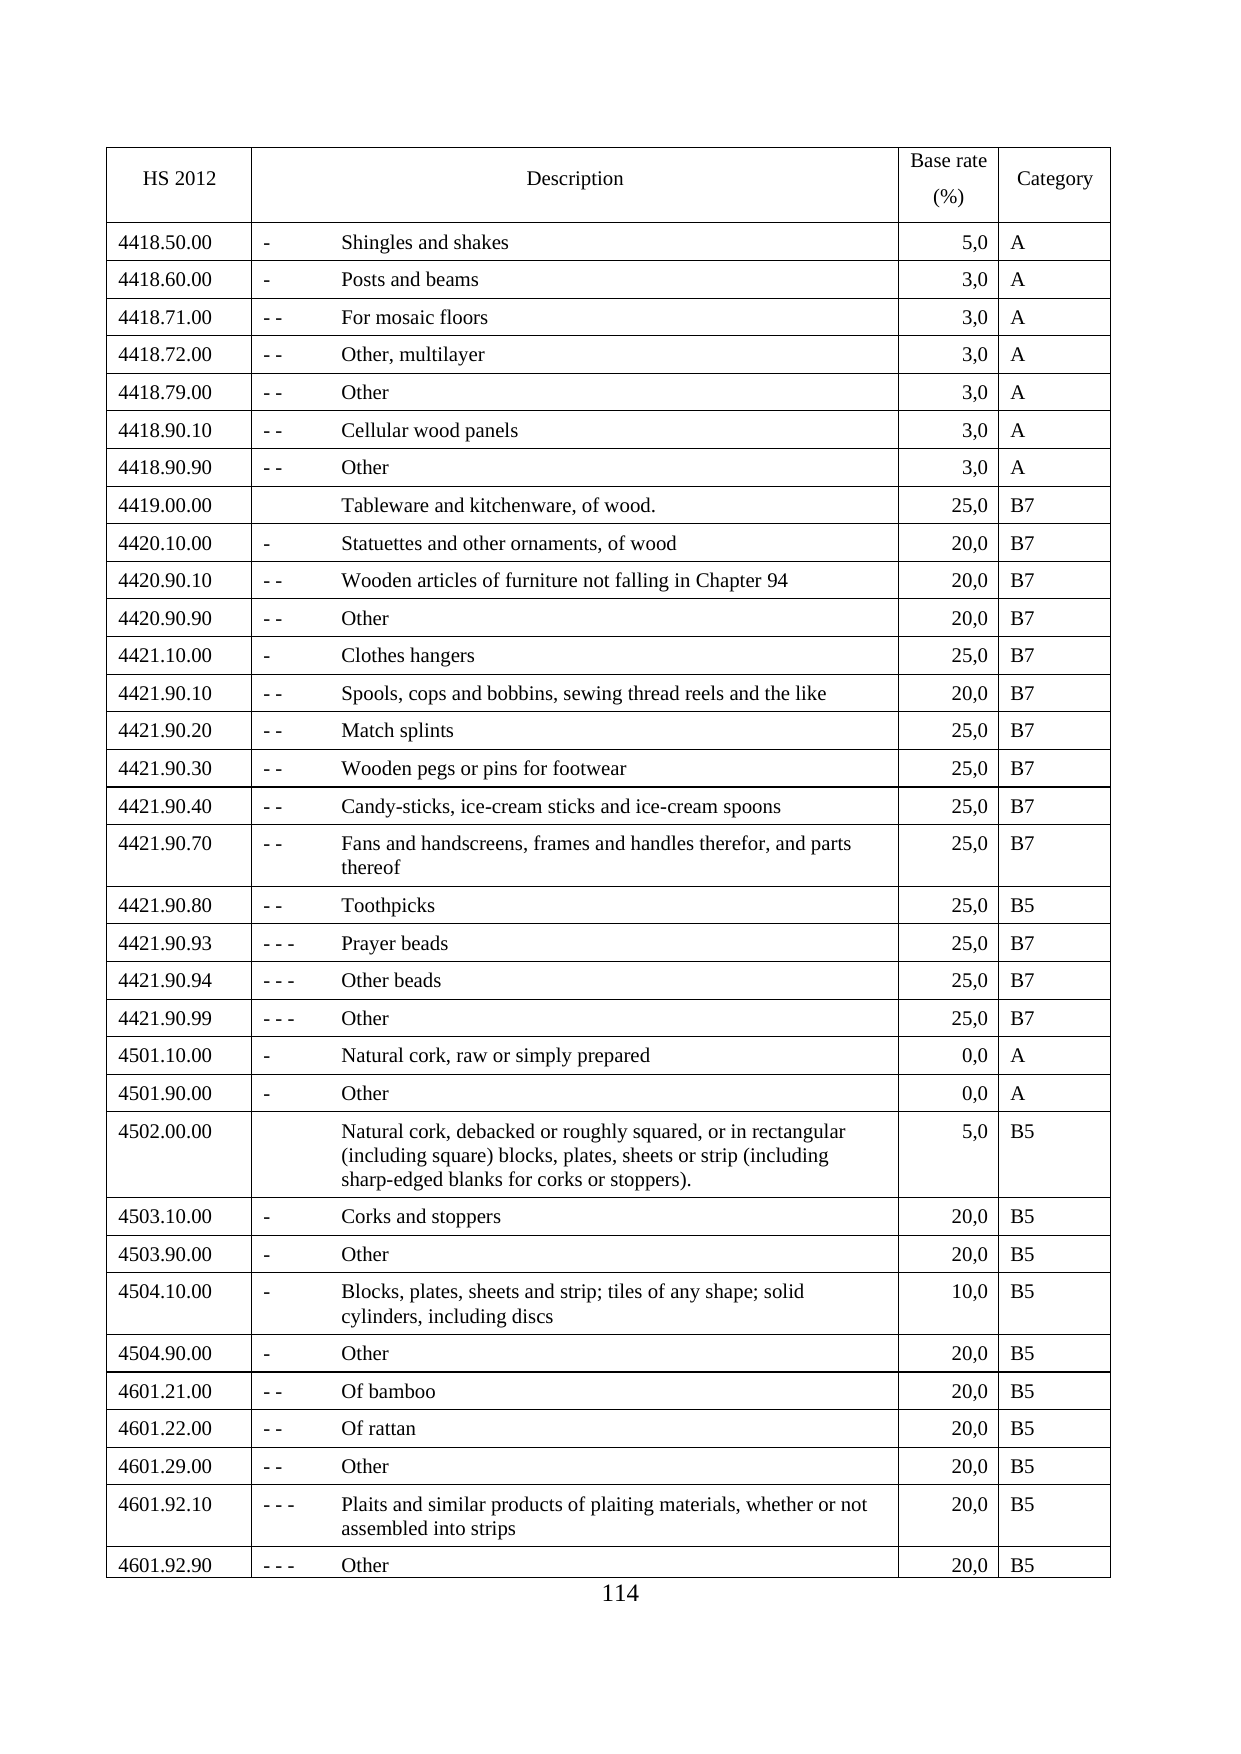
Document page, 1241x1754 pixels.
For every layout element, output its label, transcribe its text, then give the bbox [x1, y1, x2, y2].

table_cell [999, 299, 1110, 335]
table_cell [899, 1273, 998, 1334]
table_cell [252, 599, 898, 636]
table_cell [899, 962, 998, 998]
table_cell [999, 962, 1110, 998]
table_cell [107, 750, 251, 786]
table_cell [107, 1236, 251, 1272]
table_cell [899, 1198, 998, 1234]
table_header Description [252, 148, 898, 222]
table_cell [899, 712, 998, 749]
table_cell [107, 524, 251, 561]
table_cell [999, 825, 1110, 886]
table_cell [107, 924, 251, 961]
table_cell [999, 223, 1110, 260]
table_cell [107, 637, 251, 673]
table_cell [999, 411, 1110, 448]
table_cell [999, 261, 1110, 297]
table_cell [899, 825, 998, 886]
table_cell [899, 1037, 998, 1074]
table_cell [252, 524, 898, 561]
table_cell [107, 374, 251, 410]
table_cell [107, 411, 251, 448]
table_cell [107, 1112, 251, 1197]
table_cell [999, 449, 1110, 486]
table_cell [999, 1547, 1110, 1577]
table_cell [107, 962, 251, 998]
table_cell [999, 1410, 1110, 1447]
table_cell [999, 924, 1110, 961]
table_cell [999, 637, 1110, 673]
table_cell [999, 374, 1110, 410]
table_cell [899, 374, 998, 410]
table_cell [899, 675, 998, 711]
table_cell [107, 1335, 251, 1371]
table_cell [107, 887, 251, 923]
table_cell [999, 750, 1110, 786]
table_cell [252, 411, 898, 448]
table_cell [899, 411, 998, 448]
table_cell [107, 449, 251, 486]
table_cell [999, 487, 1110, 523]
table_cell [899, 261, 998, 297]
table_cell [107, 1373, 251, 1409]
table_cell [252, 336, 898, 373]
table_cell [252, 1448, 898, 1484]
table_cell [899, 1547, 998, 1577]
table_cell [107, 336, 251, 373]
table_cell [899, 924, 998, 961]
table_header HS 2012 [107, 148, 251, 222]
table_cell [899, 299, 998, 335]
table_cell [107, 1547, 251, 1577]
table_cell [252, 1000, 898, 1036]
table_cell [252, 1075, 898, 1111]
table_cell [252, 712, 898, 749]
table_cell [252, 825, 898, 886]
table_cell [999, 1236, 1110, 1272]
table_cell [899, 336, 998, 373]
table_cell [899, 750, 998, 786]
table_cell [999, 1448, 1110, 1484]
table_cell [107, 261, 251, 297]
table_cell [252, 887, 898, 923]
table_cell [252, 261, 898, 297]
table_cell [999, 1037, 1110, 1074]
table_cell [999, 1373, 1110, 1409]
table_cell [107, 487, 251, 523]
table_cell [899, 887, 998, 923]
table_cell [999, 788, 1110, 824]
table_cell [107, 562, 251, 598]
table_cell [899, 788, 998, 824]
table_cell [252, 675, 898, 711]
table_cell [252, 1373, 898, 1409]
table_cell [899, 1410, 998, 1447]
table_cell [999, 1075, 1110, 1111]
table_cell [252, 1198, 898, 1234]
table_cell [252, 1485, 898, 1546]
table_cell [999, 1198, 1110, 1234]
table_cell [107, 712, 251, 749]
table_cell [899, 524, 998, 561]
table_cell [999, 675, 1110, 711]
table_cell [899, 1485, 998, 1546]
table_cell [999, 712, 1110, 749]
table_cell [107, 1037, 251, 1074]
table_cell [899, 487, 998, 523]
table_header Category [999, 148, 1110, 222]
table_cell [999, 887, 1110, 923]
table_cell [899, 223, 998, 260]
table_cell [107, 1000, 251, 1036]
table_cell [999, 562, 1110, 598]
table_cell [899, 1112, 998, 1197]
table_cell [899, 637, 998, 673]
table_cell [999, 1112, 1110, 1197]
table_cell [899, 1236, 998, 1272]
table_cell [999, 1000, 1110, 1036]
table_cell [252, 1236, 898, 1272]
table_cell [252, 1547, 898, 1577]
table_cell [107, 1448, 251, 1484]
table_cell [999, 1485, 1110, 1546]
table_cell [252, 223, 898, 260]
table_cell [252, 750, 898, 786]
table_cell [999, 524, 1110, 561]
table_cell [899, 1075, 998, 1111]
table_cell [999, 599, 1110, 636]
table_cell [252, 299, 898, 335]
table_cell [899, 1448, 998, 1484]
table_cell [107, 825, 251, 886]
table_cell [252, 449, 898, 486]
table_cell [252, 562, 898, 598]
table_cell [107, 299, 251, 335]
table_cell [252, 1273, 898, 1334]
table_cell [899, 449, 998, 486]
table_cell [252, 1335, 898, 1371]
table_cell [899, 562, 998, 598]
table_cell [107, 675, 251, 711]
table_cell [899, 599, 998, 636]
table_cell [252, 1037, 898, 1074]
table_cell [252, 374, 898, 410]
table_header Base rate (%) [899, 148, 998, 222]
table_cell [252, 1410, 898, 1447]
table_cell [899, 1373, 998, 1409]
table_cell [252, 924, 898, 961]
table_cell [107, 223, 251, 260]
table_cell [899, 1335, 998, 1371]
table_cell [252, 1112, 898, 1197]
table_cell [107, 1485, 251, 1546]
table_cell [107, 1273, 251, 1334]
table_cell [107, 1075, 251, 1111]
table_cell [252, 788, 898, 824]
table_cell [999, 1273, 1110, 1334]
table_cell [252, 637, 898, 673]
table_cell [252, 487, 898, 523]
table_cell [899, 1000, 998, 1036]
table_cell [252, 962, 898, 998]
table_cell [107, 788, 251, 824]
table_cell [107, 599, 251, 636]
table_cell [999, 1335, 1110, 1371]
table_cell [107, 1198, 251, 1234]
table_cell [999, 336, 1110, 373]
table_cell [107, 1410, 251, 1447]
